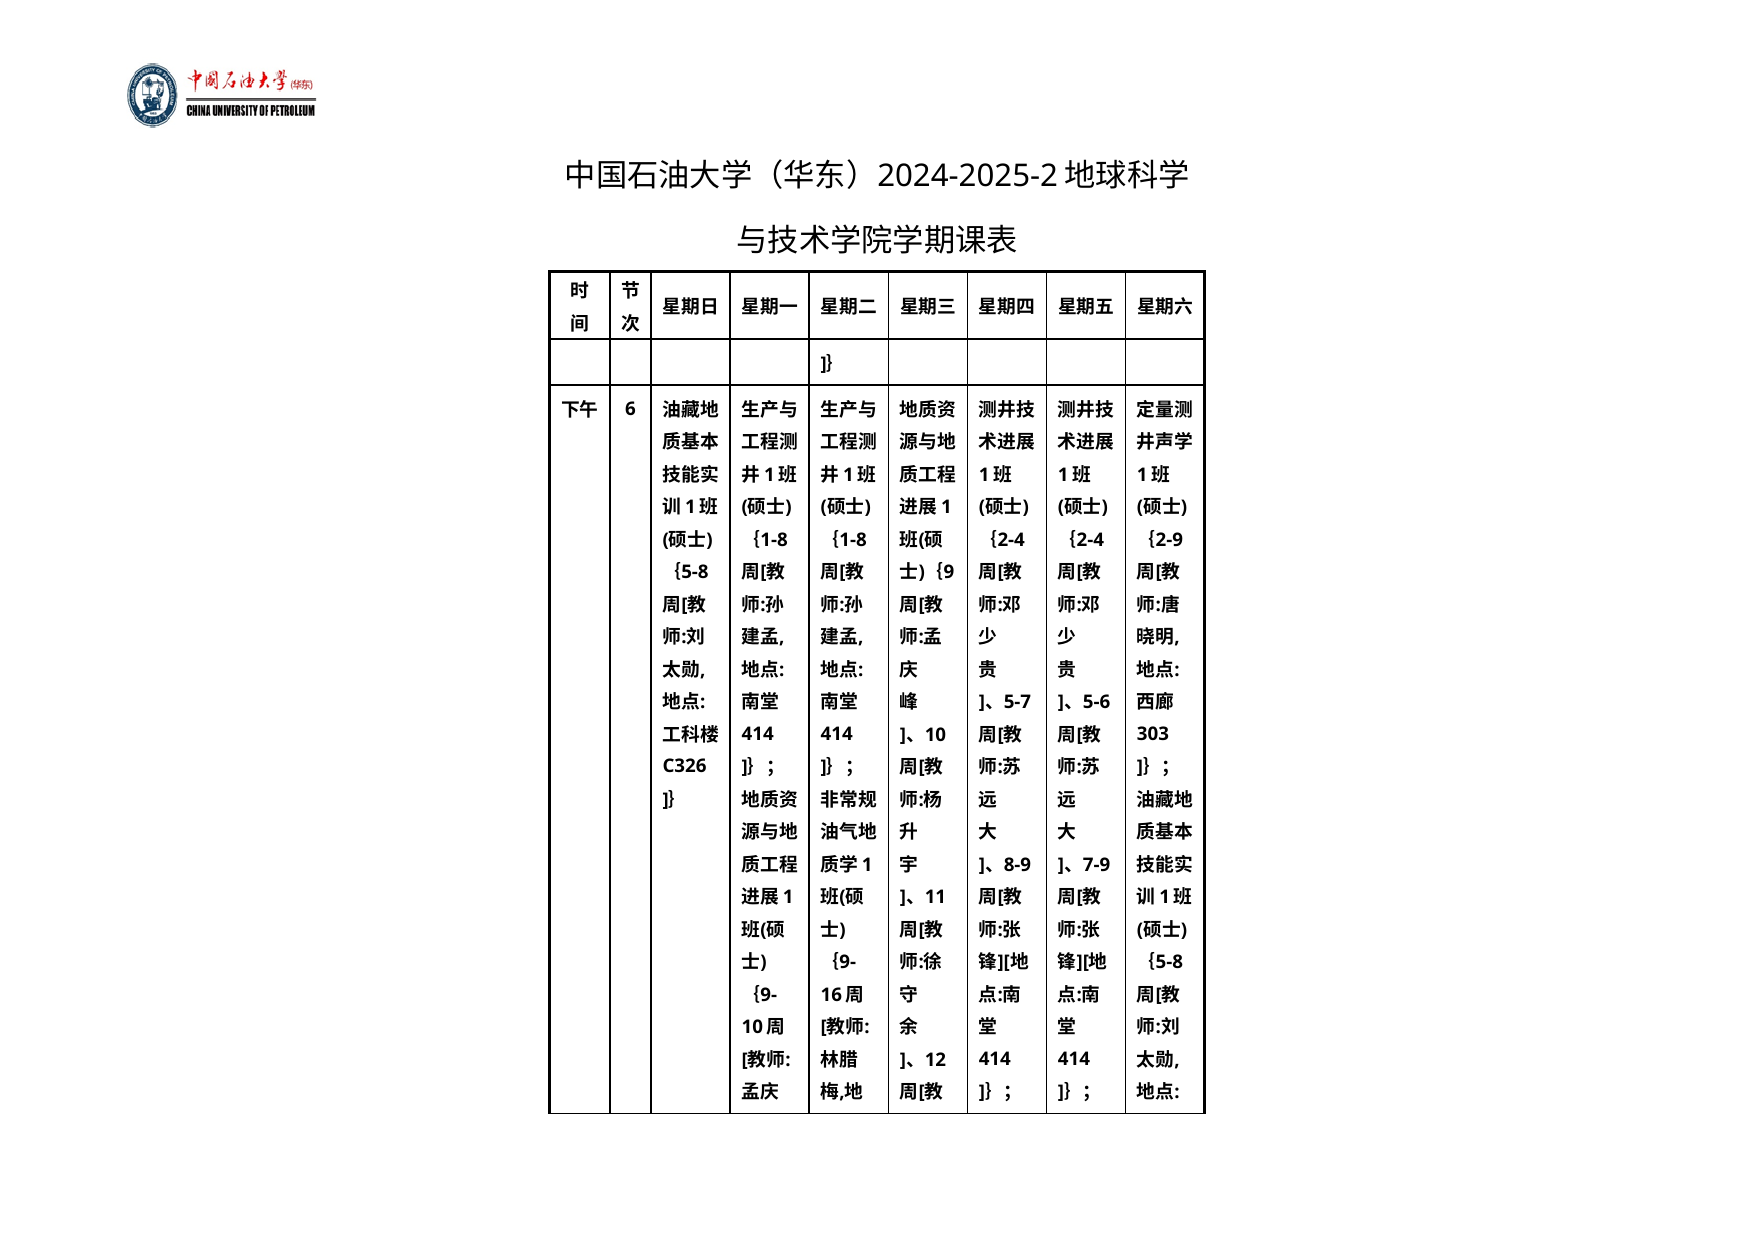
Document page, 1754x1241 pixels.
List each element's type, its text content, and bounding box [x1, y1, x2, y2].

table_cell 节 次 [611, 273, 650, 338]
table_cell [889, 340, 967, 384]
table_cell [652, 386, 729, 1112]
table_cell 星期二 [810, 273, 888, 338]
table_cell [1126, 386, 1203, 1112]
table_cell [1047, 386, 1125, 1112]
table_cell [889, 386, 967, 1112]
table_cell 星期四 [968, 273, 1046, 338]
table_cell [968, 340, 1046, 384]
table_cell [1126, 340, 1203, 384]
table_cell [968, 386, 1046, 1112]
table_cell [731, 386, 808, 1112]
table_cell 6 [611, 386, 650, 1112]
table_cell 时 间 [551, 273, 609, 338]
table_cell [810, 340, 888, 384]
table_cell [731, 340, 808, 384]
table_cell 星期三 [889, 273, 967, 338]
table_cell [652, 340, 729, 384]
table_header 中国石油大学（华东）2024-2025-2地球科学与技术学院学期课表 [549, 140, 1204, 270]
table_cell 下午 [551, 386, 609, 1112]
table_cell 星期日 [652, 273, 729, 338]
table_cell 星期五 [1047, 273, 1125, 338]
table_cell 星期一 [731, 273, 808, 338]
table_cell 星期六 [1126, 273, 1203, 338]
table_cell 5 [611, 340, 650, 384]
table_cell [810, 386, 888, 1112]
